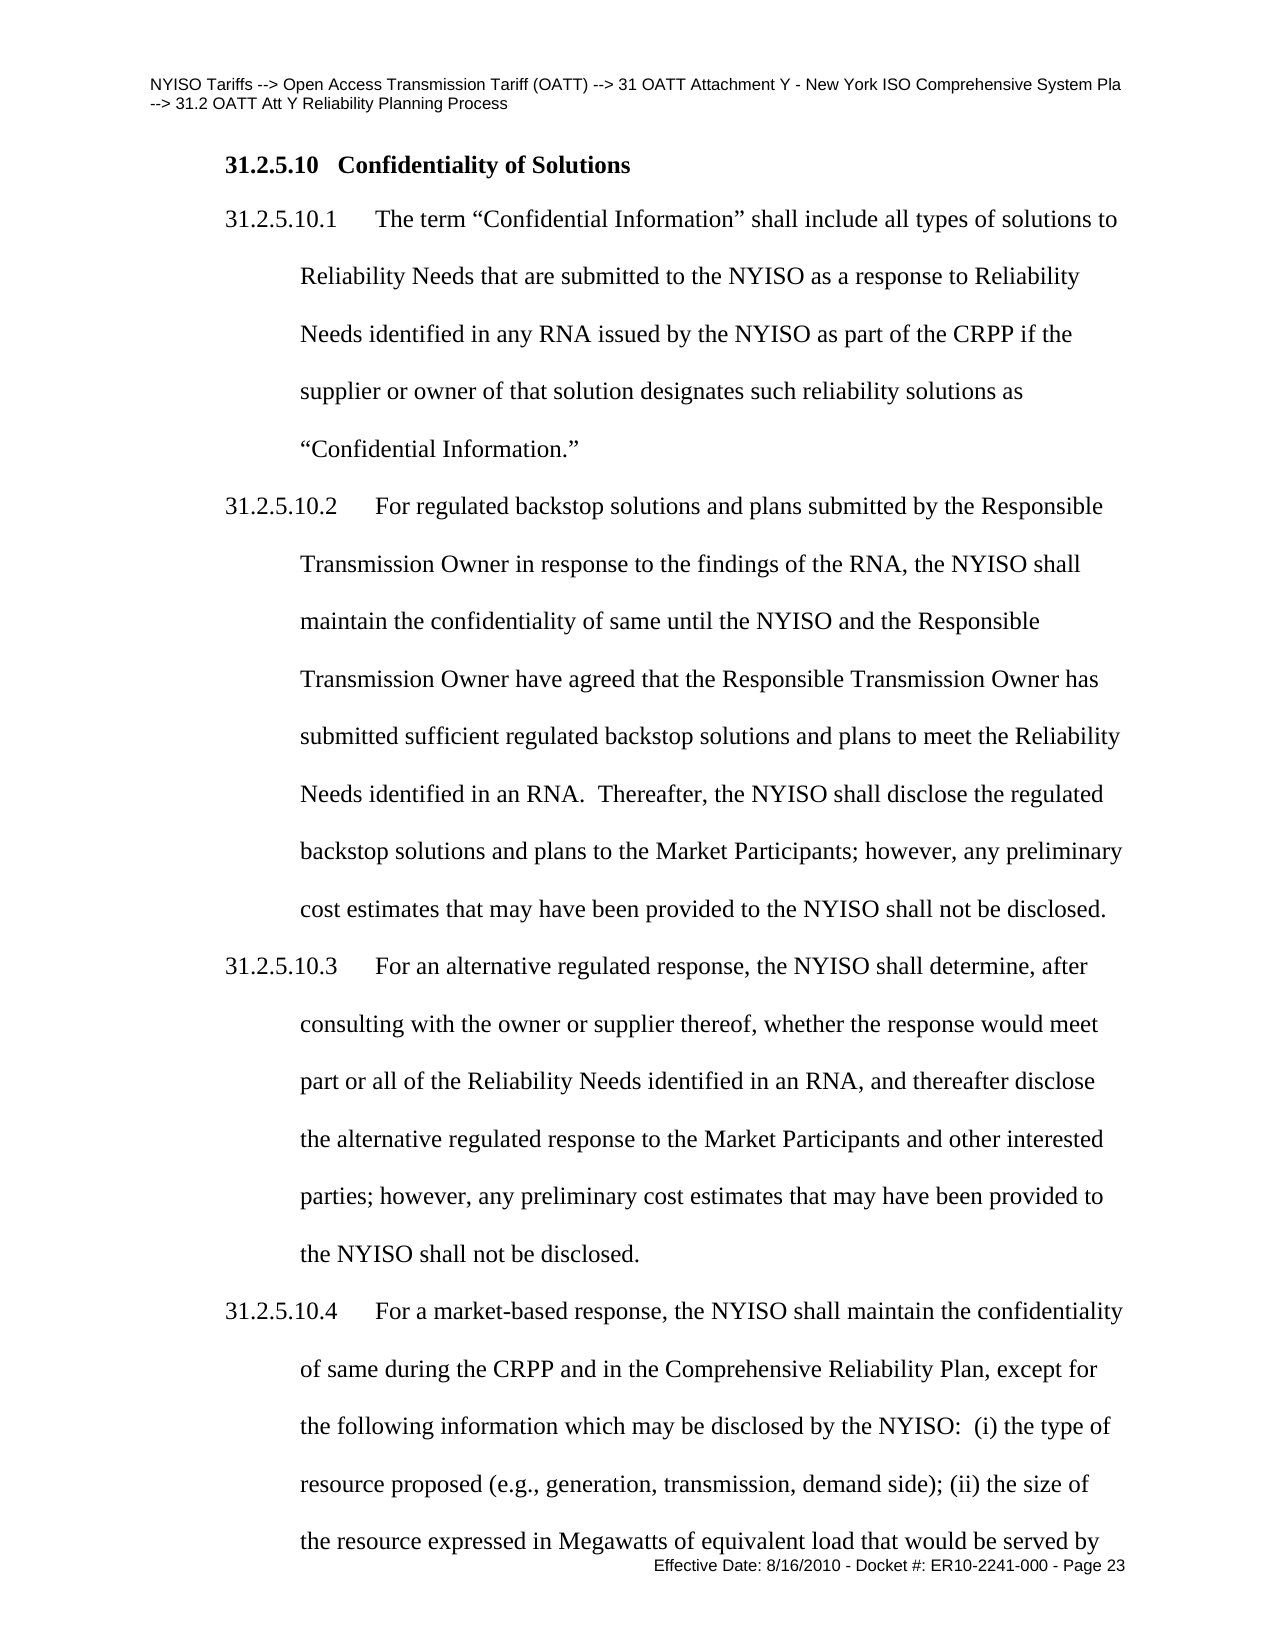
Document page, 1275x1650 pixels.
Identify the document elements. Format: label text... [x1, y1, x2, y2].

subtitle 31.2.5.10 Confidentiality of Solutions [225, 150, 1125, 179]
text 31.2.5.10.3 For an alternative regulated response, the NYISO shall determine, after consulting with the owner or supplier thereof, whether the response would meet part or all of the Reliability Needs identified in an RNA, and thereafter disclose the alternative regulated response to the Market Participants and other interested parties; however, any preliminary cost estimates that may have been provided to the NYISO shall not be disclosed. [225, 951, 1125, 1267]
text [225, 1296, 1125, 1555]
text 31.2.5.10.2 For regulated backstop solutions and plans submitted by the Responsible Transmission Owner in response to the findings of the RNA, the NYISO shall maintain the confidentiality of same until the NYISO and the Responsible Transmission Owner have agreed that the Responsible Transmission Owner has submitted sufficient regulated backstop solutions and plans to meet the Reliability Needs identified in an RNA. Thereafter, the NYISO shall disclose the regulated backstop solutions and plans to the Market Participants; however, any preliminary cost estimates that may have been provided to the NYISO shall not be disclosed. [225, 491, 1125, 922]
text 31.2.5.10.1 The term “Confidential Information” shall include all types of solutions to Reliability Needs that are submitted to the NYISO as a response to Reliability Needs identified in any RNA issued by the NYISO as part of the CRPP if the supplier or owner of that solution designates such reliability solutions as “Confidential Information.” [225, 204, 1125, 462]
